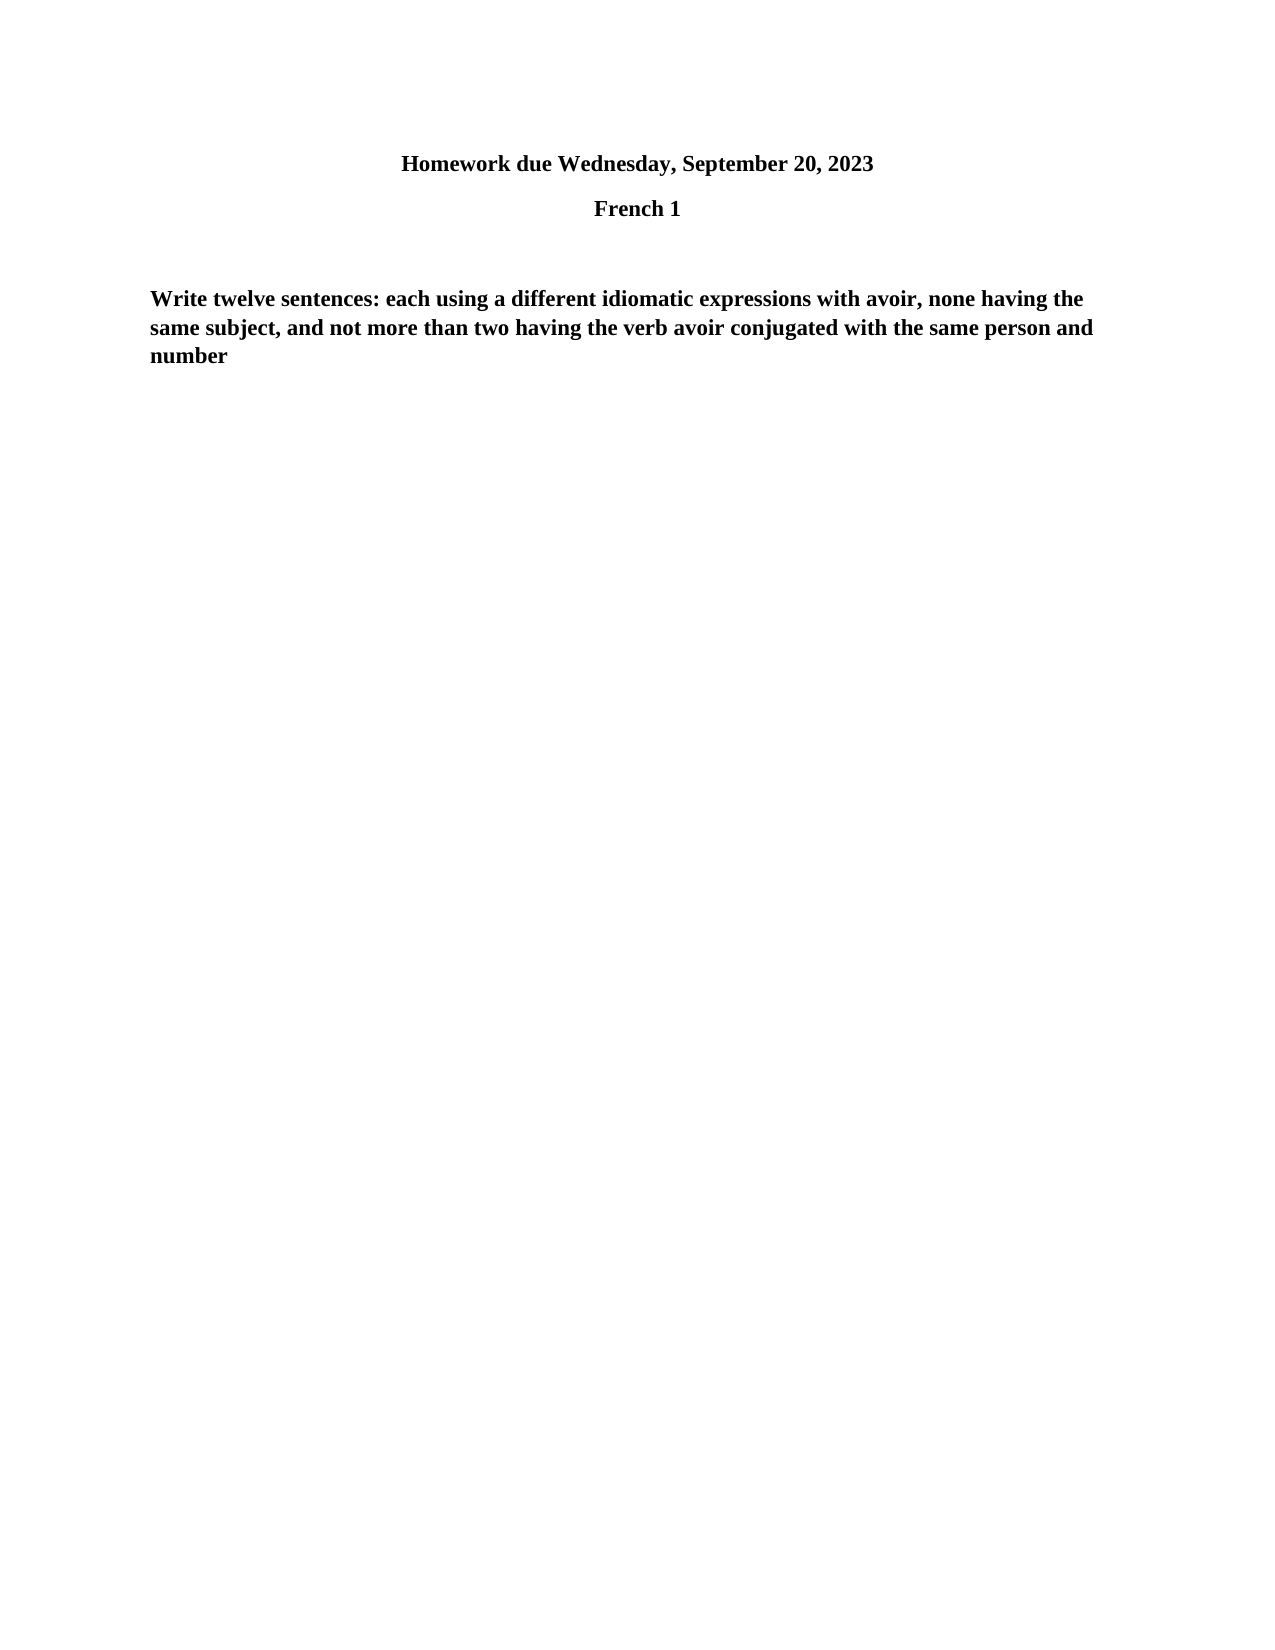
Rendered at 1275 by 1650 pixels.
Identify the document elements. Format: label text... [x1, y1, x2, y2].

text Write twelve sentences: each using a different idiomatic expressions with avoir, none having the same subject, and not more than two having the verb avoir conjugated with the same person and number [150, 285, 1125, 368]
text Homework due Wednesday, September 20, 2023 [150, 150, 1125, 176]
text French 1 [150, 195, 1125, 221]
